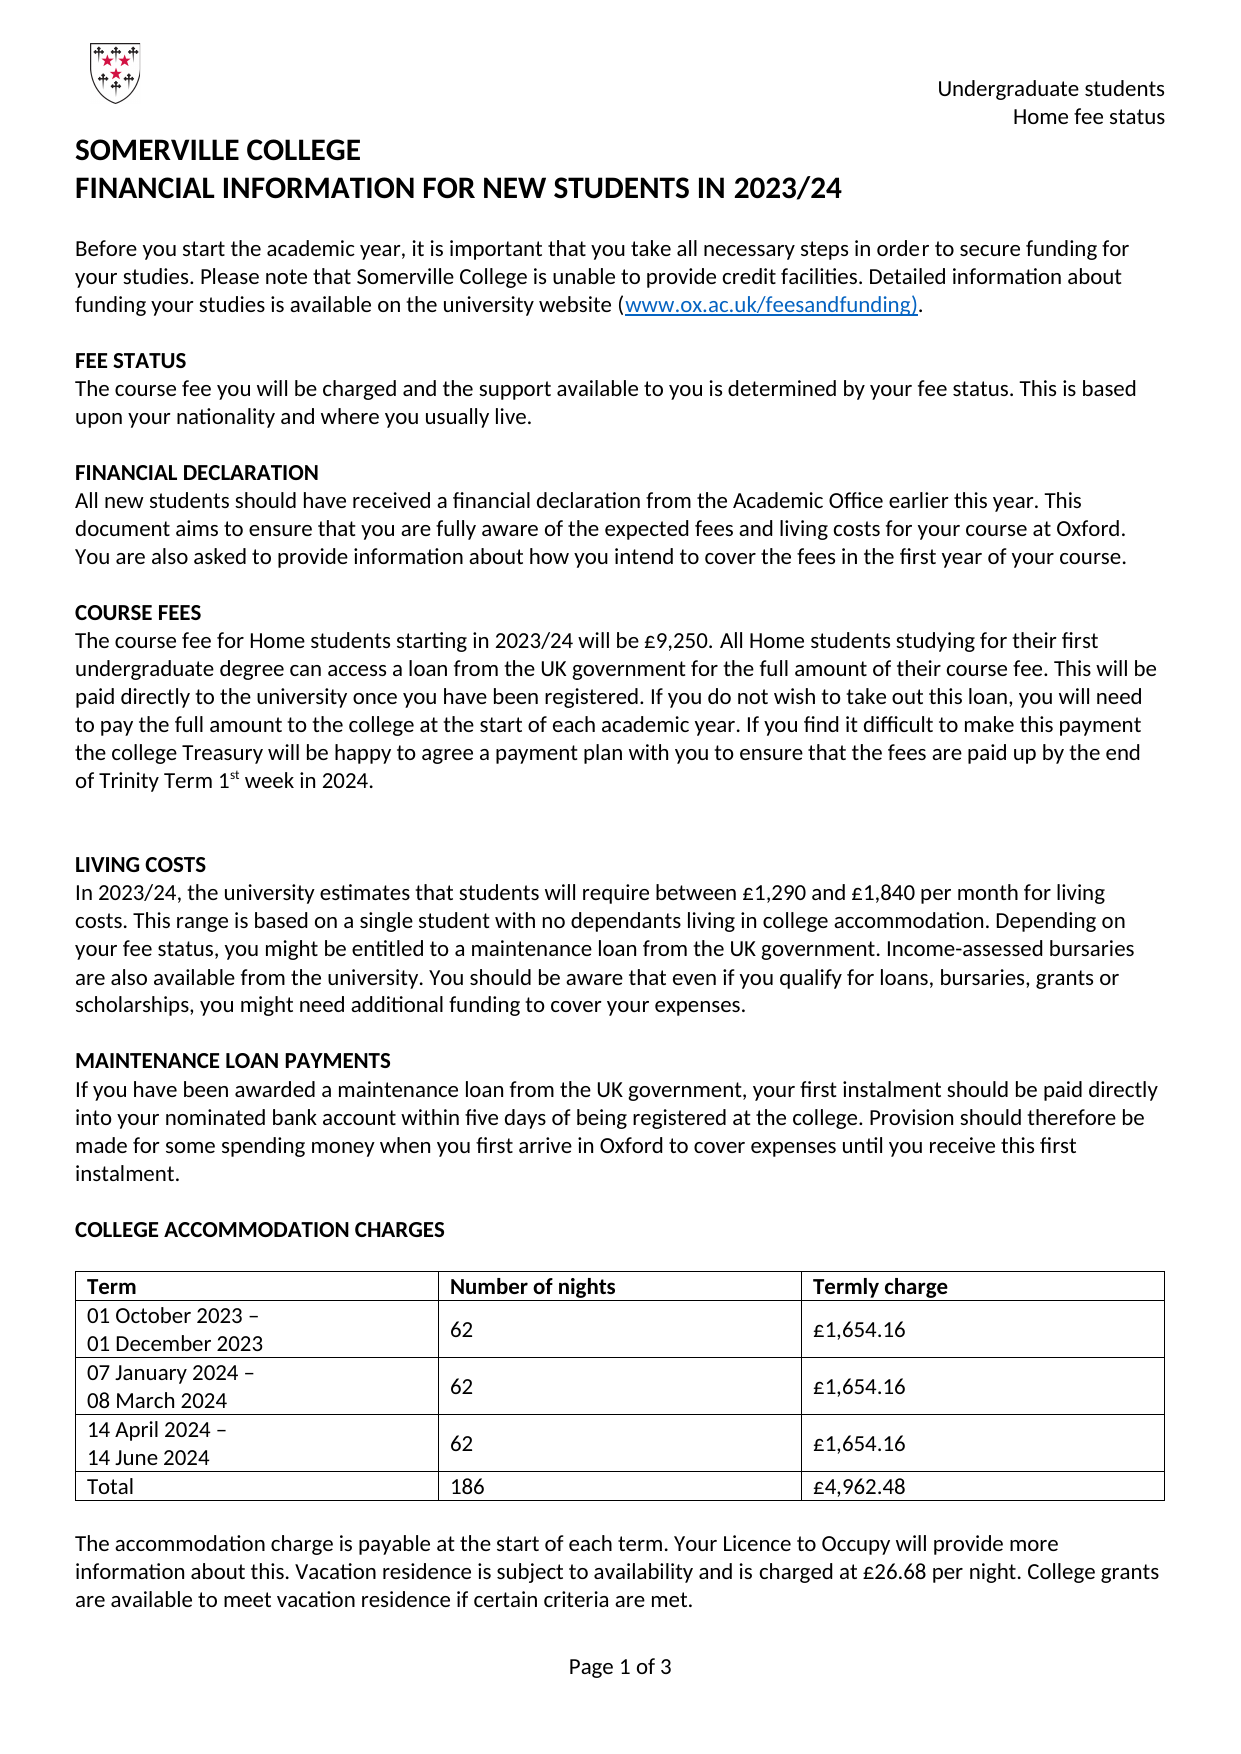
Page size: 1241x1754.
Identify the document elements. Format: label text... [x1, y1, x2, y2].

table_cell £1,654.16 [802, 1415, 1164, 1471]
text In 2023/24, the university estimates that students will require between £1,290 and £1,840 per month for living costs. This range is based on a single student with no dependants living in college accommodation. Depending on your fee status, you might be entitled to a maintenance loan from the UK government. Income-assessed bursaries are also available from the university. You should be aware that even if you qualify for loans, bursaries, grants or scholarships, you might need additional funding to cover your expenses. [75, 878, 1165, 1019]
text LIVING COSTS [75, 851, 1165, 878]
table_cell 07 January 2024 – 08 March 2024 [76, 1358, 438, 1414]
text Before you start the academic year, it is important that you take all necessary steps in order to secure funding for your studies. Please note that Somerville College is unable to provide credit facilities. Detailed information about funding your studies is available on the university website (www.ox.ac.uk/feesandfunding). [75, 234, 1165, 318]
text COLLEGE ACCOMMODATION CHARGES [75, 1215, 1165, 1243]
text FINANCIAL DECLARATION [75, 458, 1165, 486]
text The accommodation charge is payable at the start of each term. Your Licence to Occupy will provide more information about this. Vacation residence is subject to availability and is charged at £26.68 per night. College grants are available to meet vacation residence if certain criteria are met. [75, 1529, 1165, 1613]
text financial information for new students in 2023/24 [75, 168, 1165, 206]
text The course fee for Home students starting in 2023/24 will be £9,250. All Home students studying for their first undergraduate degree can access a loan from the UK government for the full amount of their course fee. This will be paid directly to the university once you have been registered. If you do not wish to take out this loan, you will need to pay the full amount to the college at the start of each academic year. If you find it difficult to make this payment the college Treasury will be happy to agree a payment plan with you to ensure that the fees are paid up by the end of Trinity Term 1st week in 2024. [75, 626, 1165, 794]
table_cell £4,962.48 [802, 1472, 1164, 1500]
table_cell £1,654.16 [802, 1301, 1164, 1357]
text If you have been awarded a maintenance loan from the UK government, your first instalment should be paid directly into your nominated bank account within five days of being registered at the college. Provision should therefore be made for some spending money when you first arrive in Oxford to cover expenses until you receive this first instalment. [75, 1075, 1165, 1187]
text The course fee you will be charged and the support available to you is determined by your fee status. This is based upon your nationality and where you usually live. [75, 374, 1165, 430]
table_cell 62 [439, 1358, 801, 1414]
table_header Number of nights [439, 1272, 801, 1300]
table_cell 14 April 2024 – 14 June 2024 [76, 1415, 438, 1471]
text COURSE FEES [75, 598, 1165, 626]
table_cell 62 [439, 1415, 801, 1471]
text All new students should have received a financial declaration from the Academic Office earlier this year. This document aims to ensure that you are fully aware of the expected fees and living costs for your course at Oxford. You are also asked to provide information about how you intend to cover the fees in the first year of your course. [75, 486, 1165, 570]
table_header Termly charge [802, 1272, 1164, 1300]
table_cell 186 [439, 1472, 801, 1500]
table_cell 01 October 2023 – 01 December 2023 [76, 1301, 438, 1357]
table_cell £1,654.16 [802, 1358, 1164, 1414]
text FEE STATUS [75, 346, 1165, 374]
text somerville college [75, 130, 1165, 168]
table_header Term [76, 1272, 438, 1300]
table_cell 62 [439, 1301, 801, 1357]
text MAINTENANCE LOAN PAYMENTS [75, 1047, 1165, 1075]
picture [90, 43, 141, 104]
table_cell Total [76, 1472, 438, 1500]
